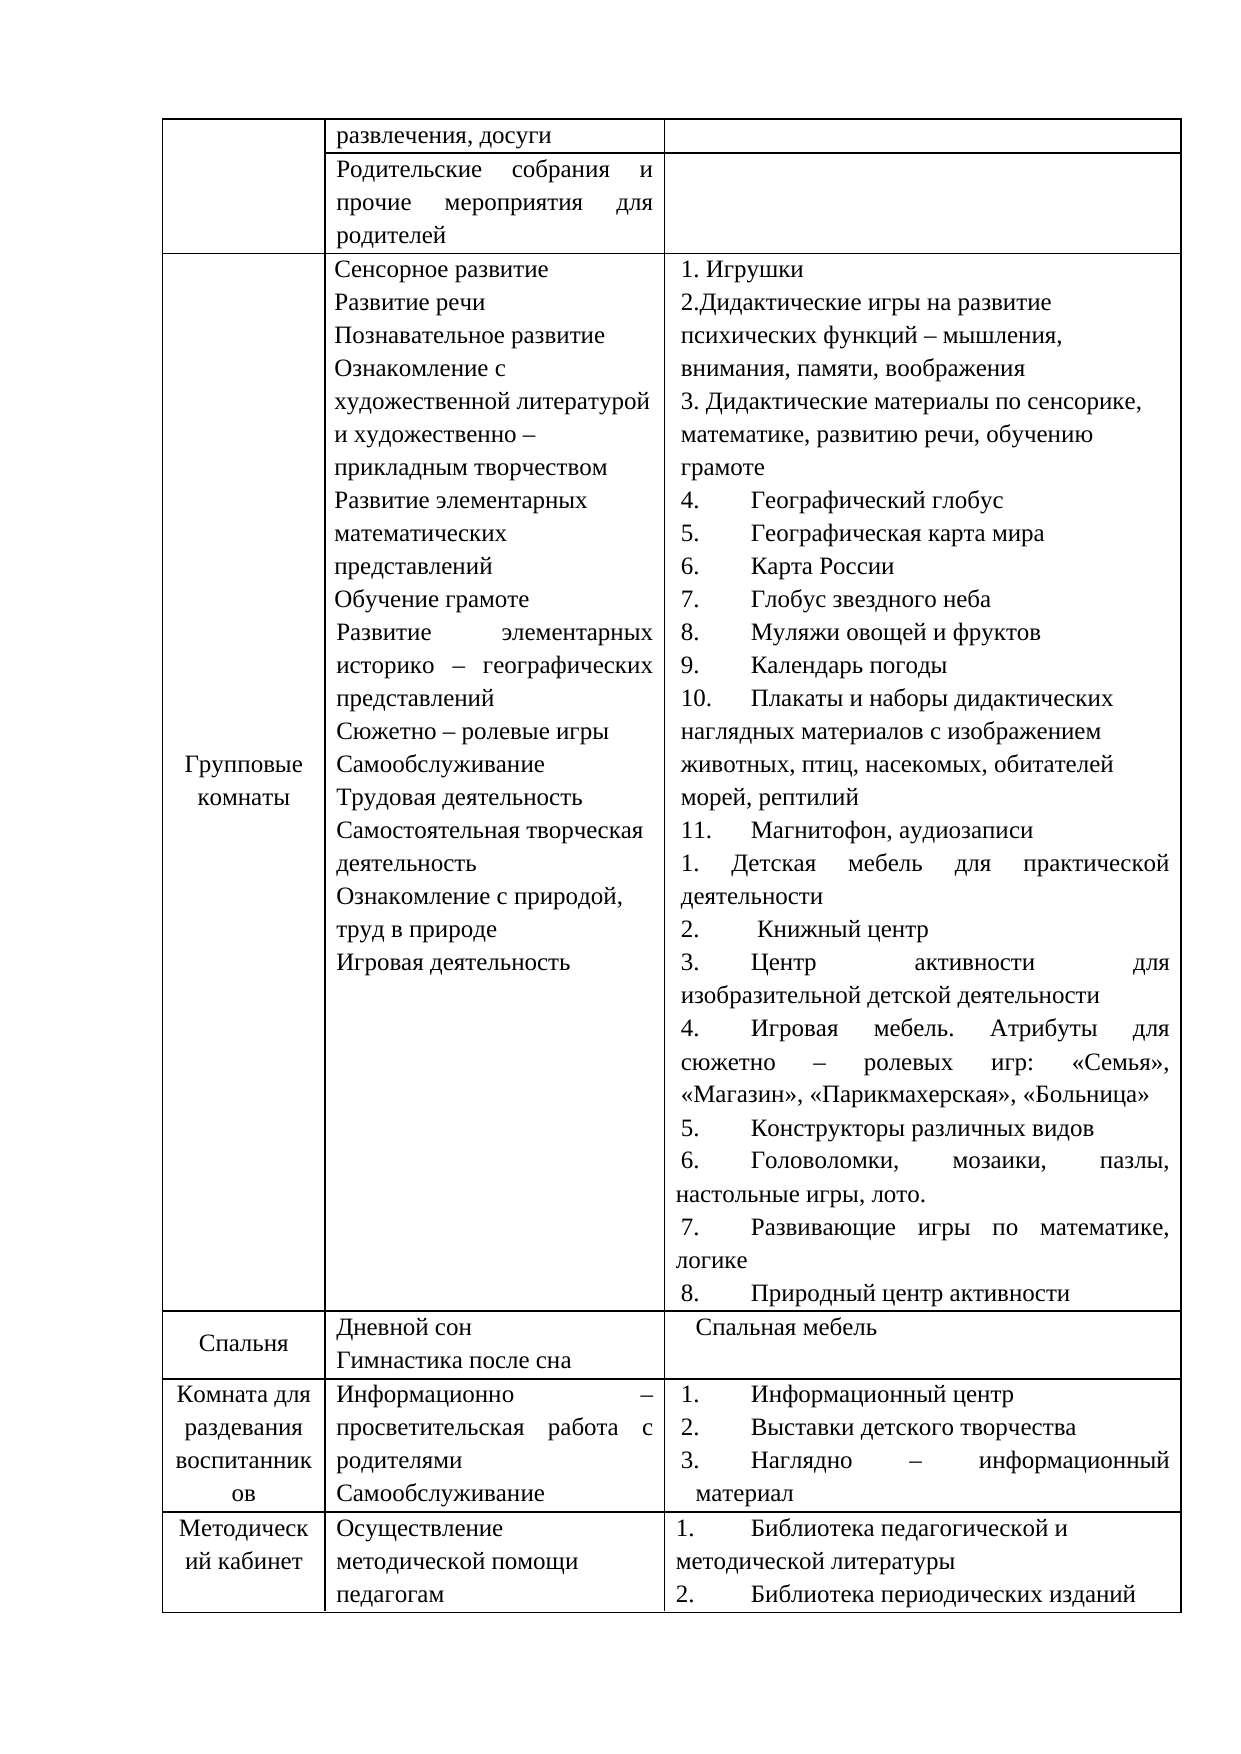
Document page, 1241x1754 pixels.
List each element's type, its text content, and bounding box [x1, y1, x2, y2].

table_cell [665, 154, 1180, 252]
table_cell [326, 1513, 664, 1611]
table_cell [665, 1513, 1180, 1611]
table_cell Спальня [163, 1312, 324, 1378]
table_cell Родительские собрания и прочие мероприятия для родителей [326, 154, 664, 252]
table_cell ·1 Спальная мебель [665, 1312, 1180, 1378]
table_cell Дневной сон Гимнастика после сна [326, 1312, 664, 1378]
table_cell Комната для раздевания воспитанников [163, 1380, 324, 1511]
table_cell 1. Игрушки 2.Дидактические игры на развитие психических функций – мышления, внимания, памяти, воображения 3. Дидактические материалы по сенсорике, математике, развитию речи, обучению грамоте 4. Географический глобус 5. Географическая карта мира 6. Карта России 7. Глобус звездного неба 8. Муляжи овощей и фруктов 9. Календарь погоды 10. Плакаты и наборы дидактических наглядных материалов с изображением животных, птиц, насекомых, обитателей морей, рептилий 11. Магнитофон, аудиозаписи 1. Детская мебель для практической деятельности 2. Книжный центр 3. Центр активности для изобразительной детской деятельности 4. Игровая мебель. Атрибуты для сюжетно – ролевых игр: «Семья», «Магазин», «Парикмахерская», «Больница» 5. Конструкторы различных видов 6. Головоломки, мозаики, пазлы, настольные игры, лото. 7. Развивающие игры по математике, логике 8. Природный центр активности [665, 254, 1180, 1310]
table_cell Групповые комнаты [163, 254, 324, 1310]
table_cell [326, 120, 664, 152]
table_cell 1. Информационный центр 2. Выставки детского творчества 3. Наглядно – информационный материал [665, 1380, 1180, 1511]
table_cell Сенсорное развитие Развитие речи Познавательное развитие Ознакомление с художественной литературой и художественно – прикладным творчеством Развитие элементарных математических представлений Обучение грамоте Развитие элементарных историко – географических представлений Сюжетно – ролевые игры Самообслуживание Трудовая деятельность Самостоятельная творческая деятельность Ознакомление с природой, труд в природе Игровая деятельность [326, 254, 664, 1310]
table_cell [163, 1513, 324, 1611]
table_cell Информационно – просветительская работа с родителями Самообслуживание [326, 1380, 664, 1511]
